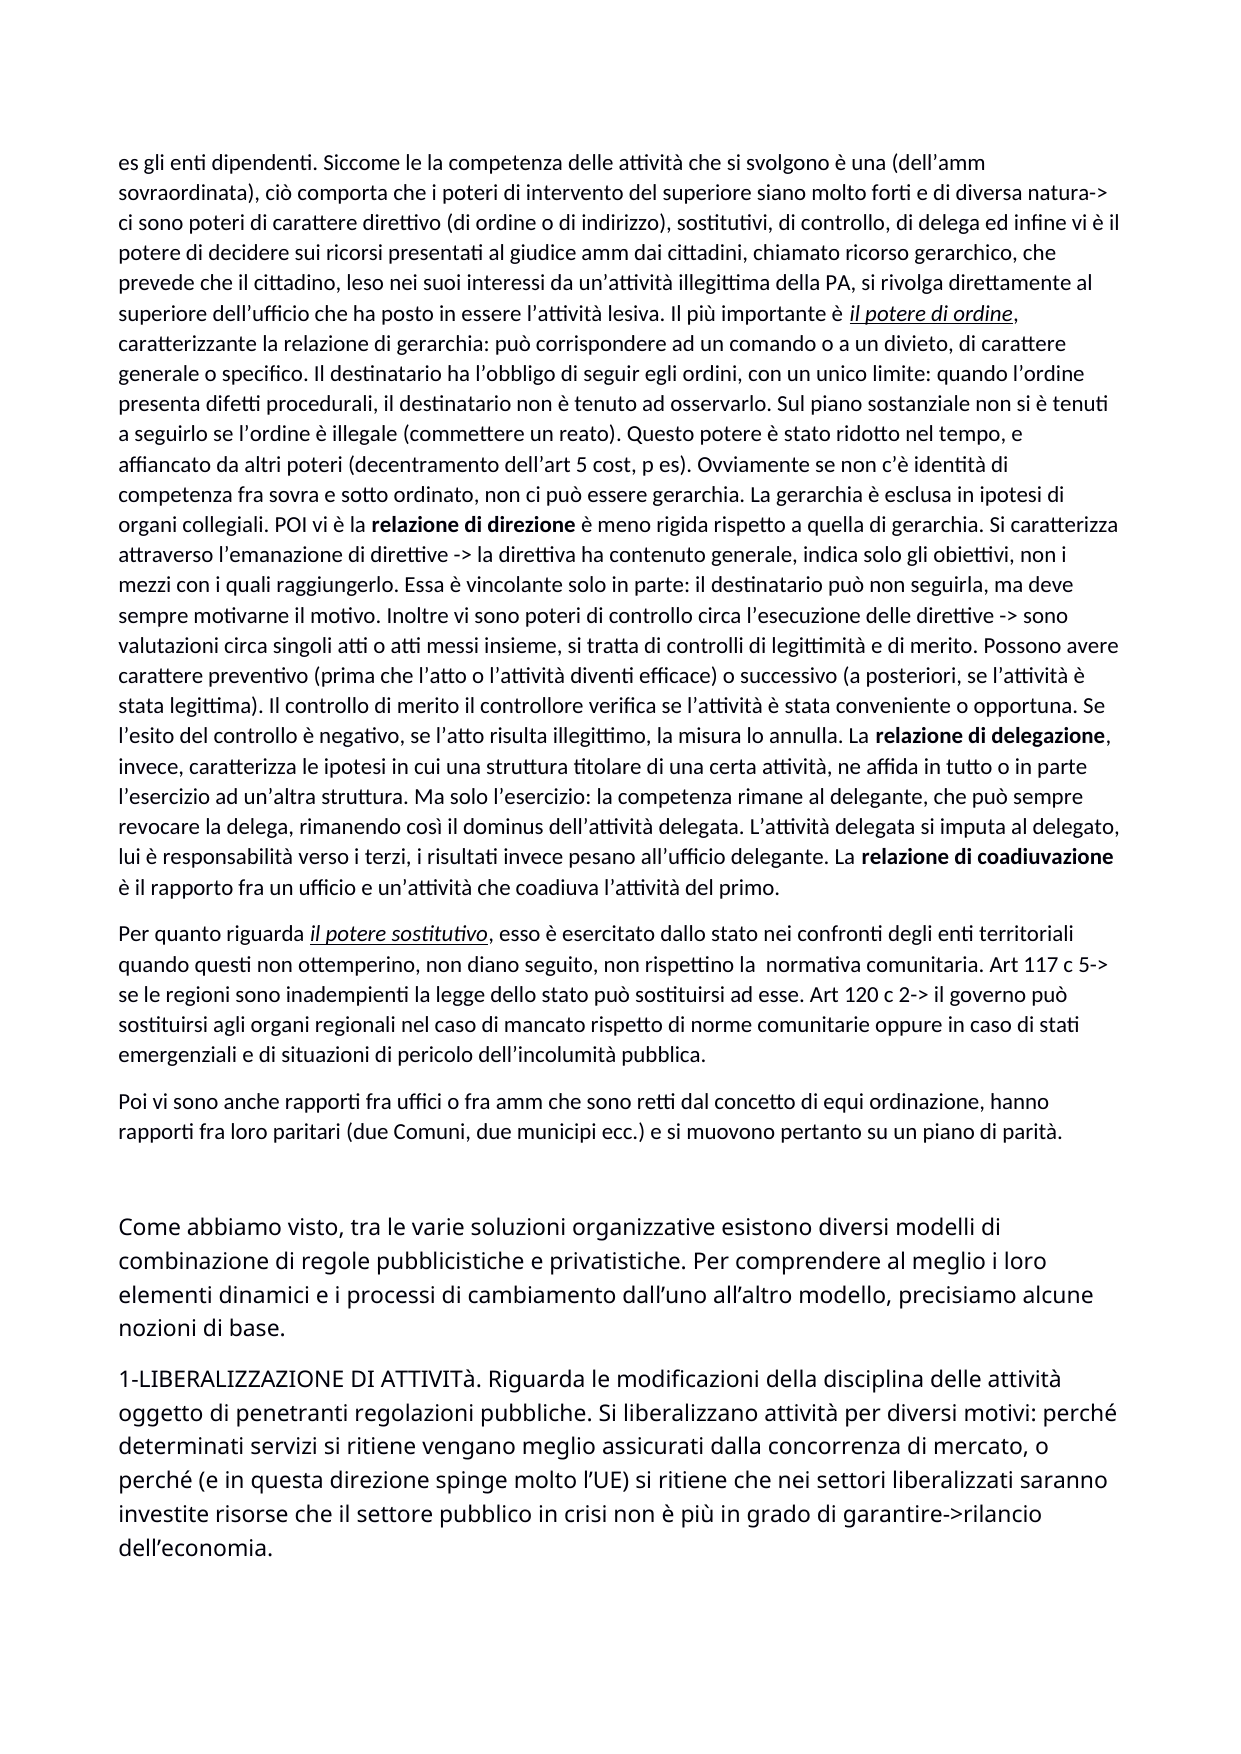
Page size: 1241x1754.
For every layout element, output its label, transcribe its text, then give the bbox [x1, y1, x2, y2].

text Come abbiamo visto, tra le varie soluzioni organizzative esistono diversi modelli di combinazione di regole pubblicistiche e privatistiche. Per comprendere al meglio i loro elementi dinamici e i processi di cambiamento dall’uno all’altro modello, precisiamo alcune nozioni di base. [118, 1211, 1122, 1344]
text Poi vi sono anche rapporti fra uffici o fra amm che sono retti dal concetto di equi ordinazione, hanno rapporti fra loro paritari (due Comuni, due municipi ecc.) e si muovono pertanto su un piano di parità. [118, 1087, 1122, 1145]
text Per quanto riguarda il potere sostitutivo, esso è esercitato dallo stato nei confronti degli enti territoriali quando questi non ottemperino, non diano seguito, non rispettino la normativa comunitaria. Art 117 c 5-> se le regioni sono inadempienti la legge dello stato può sostituirsi ad esse. Art 120 c 2-> il governo può sostituirsi agli organi regionali nel caso di mancato rispetto di norme comunitarie oppure in caso di stati emergenziali e di situazioni di pericolo dell’incolumità pubblica. [118, 919, 1122, 1068]
text 1-LIBERALIZZAZIONE DI ATTIVITà. Riguarda le modificazioni della disciplina delle attività oggetto di penetranti regolazioni pubbliche. Si liberalizzano attività per diversi motivi: perché determinati servizi si ritiene vengano meglio assicurati dalla concorrenza di mercato, o perché (e in questa direzione spinge molto l’UE) si ritiene che nei settori liberalizzati saranno investite risorse che il settore pubblico in crisi non è più in grado di garantire->rilancio dell’economia. [118, 1363, 1122, 1563]
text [118, 148, 1122, 901]
